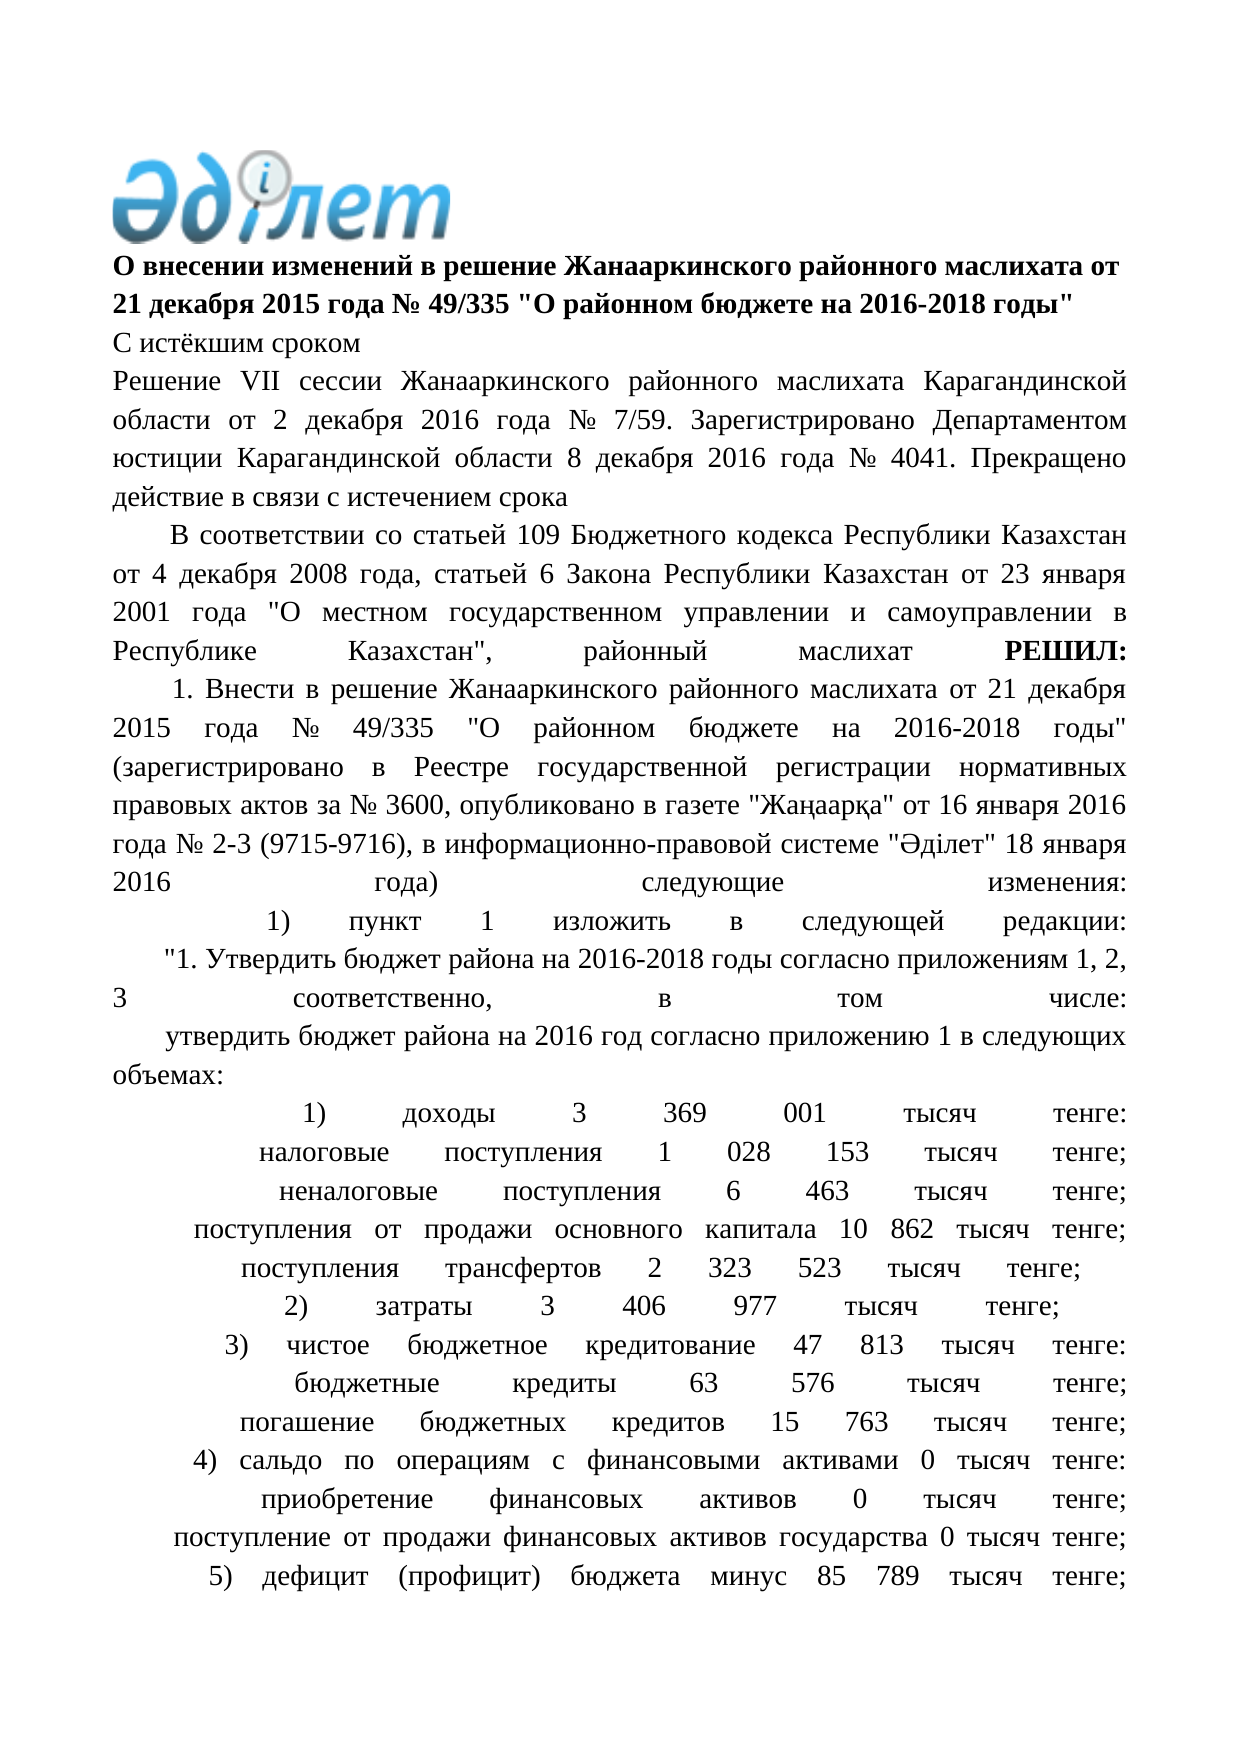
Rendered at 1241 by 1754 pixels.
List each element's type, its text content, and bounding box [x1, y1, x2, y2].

text С истёкшим сроком [112, 325, 1128, 358]
text О внесении изменений в решение Жанааркинского районного маслихата от 21 декабря 2015 года № 49/335 "О районном бюджете на 2016-2018 годы" [112, 248, 1128, 320]
text Решение VII сессии Жанааркинского районного маслихата Карагандинской области от 2 декабря 2016 года № 7/59. Зарегистрировано Департаментом юстиции Карагандинской области 8 декабря 2016 года № 4041. Прекращено действие в связи с истечением срока [112, 363, 1128, 512]
picture [112, 150, 451, 244]
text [112, 517, 1128, 1592]
